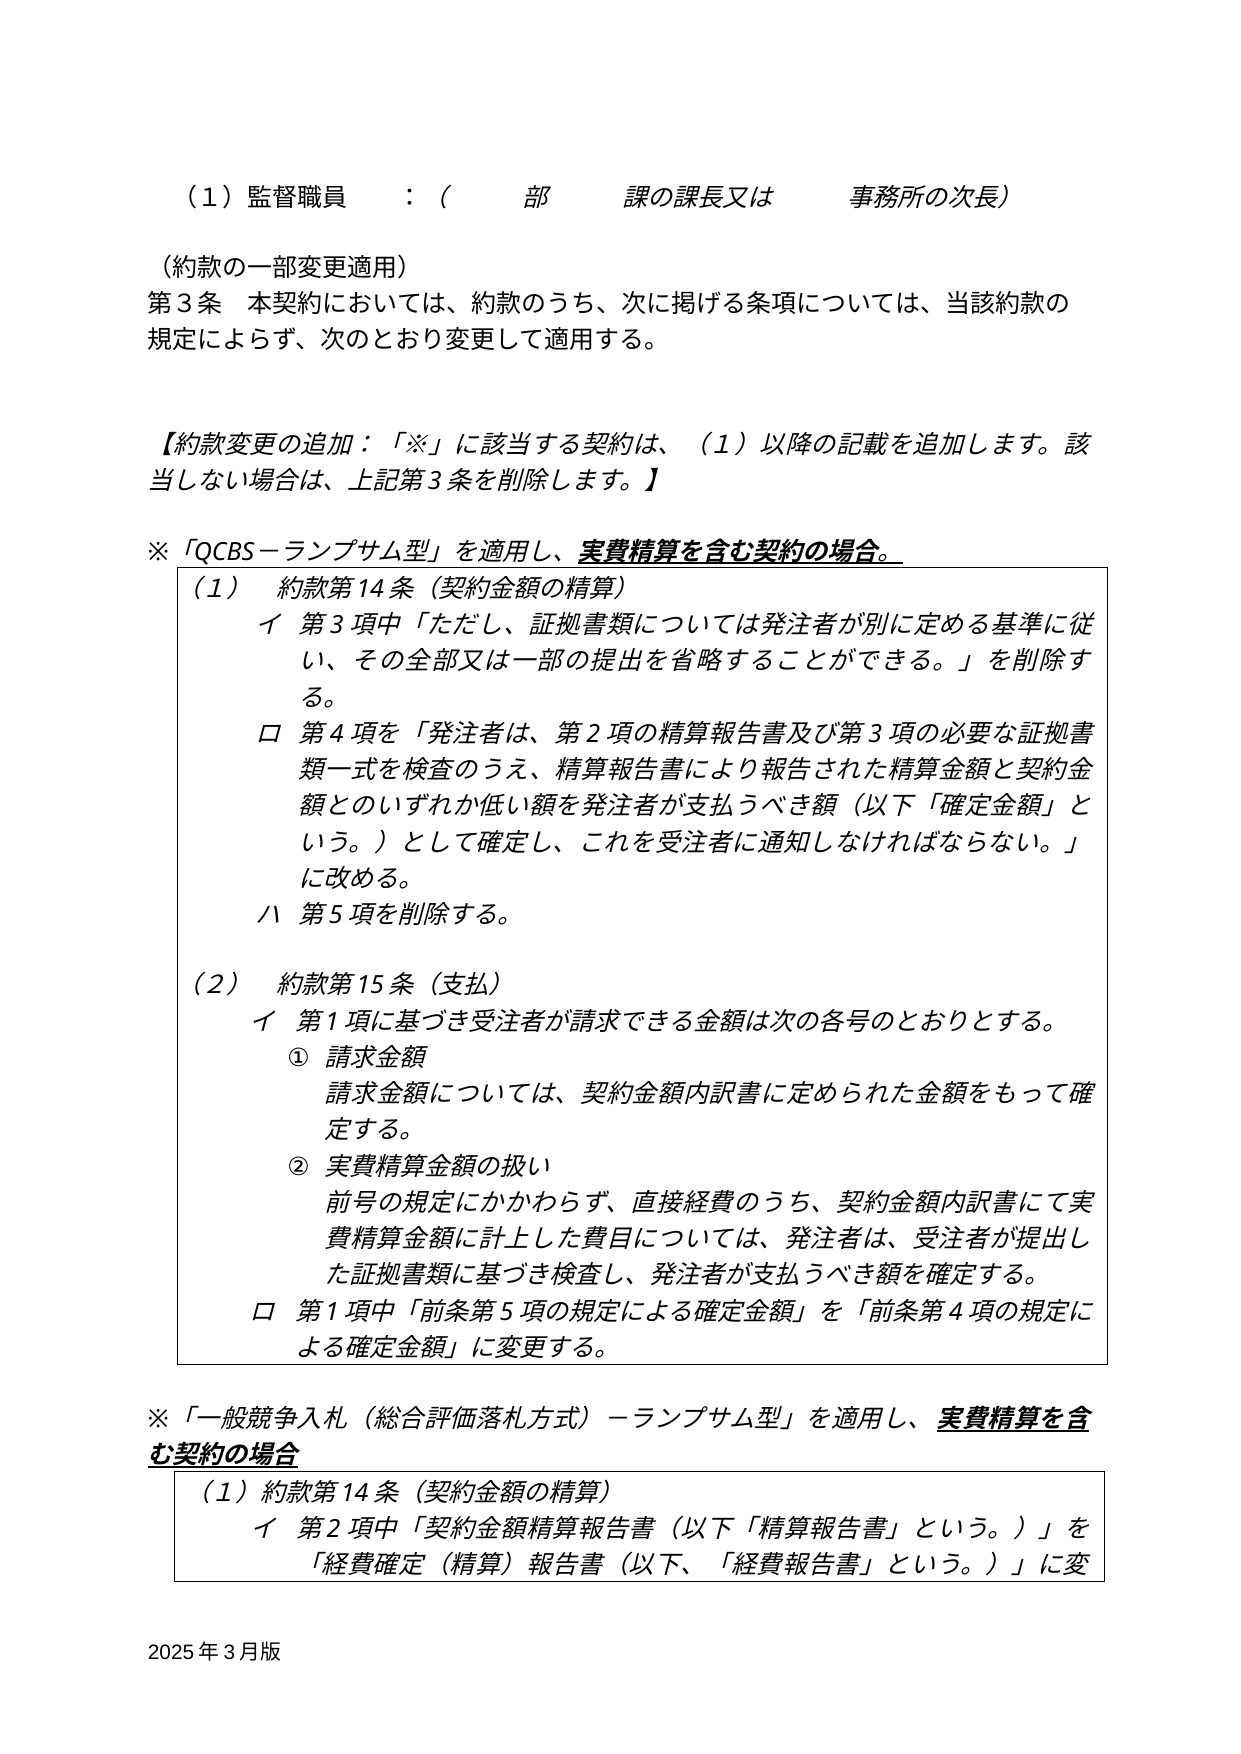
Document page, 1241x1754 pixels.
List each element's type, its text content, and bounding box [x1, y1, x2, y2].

text （１）監督職員 ：（ 部 課の課長又は 事務所の次長） [148, 177, 1092, 213]
text 第３条 本契約においては、約款のうち、次に掲げる条項については、当該約款の規定によらず、次のとおり変更して適用する。 [148, 284, 1092, 356]
text ※「QCBS－ランプサム型」を適用し、実費精算を含む契約の場合。 [148, 531, 1092, 567]
table_header 約款第14条（契約金額の精算） 第3項中「ただし、証拠書類については発注者が別に定める基準に従い、その全部又は一部の提出を省略することができる。」を削除する。 第4項を「発注者は、第2項の精算報告書及び第3項の必要な証拠書類一式を検査のうえ、精算報告書により報告された精算金額と契約金額とのいずれか低い額を発注者が支払うべき額（以下「確定金額」という。）として確定し、これを受注者に通知しなければならない。」に改める。 第5項を削除する。 約款第15条（支払） 第1項に基づき受注者が請求できる金額は次の各号のとおりとする。 請求金額 請求金額については、契約金額内訳書に定められた金額をもって確定する。 実費精算金額の扱い 前号の規定にかかわらず、直接経費のうち、契約金額内訳書にて実費精算金額に計上した費目については、発注者は、受注者が提出した証拠書類に基づき検査し、発注者が支払うべき額を確定する。 第1項中「前条第5項の規定による確定金額」を「前条第4項の規定による確定金額」に変更する。 [178, 568, 1107, 1363]
text 【約款変更の追加：「※」に該当する契約は、（１）以降の記載を追加します。該当しない場合は、上記第3条を削除します。】 [148, 424, 1092, 497]
text ※「一般競争入札（総合評価落札方式）－ランプサム型」を適用し、実費精算を含む契約の場合 [148, 1399, 1092, 1471]
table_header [175, 1472, 1104, 1581]
text （約款の一部変更適用） [148, 247, 1092, 284]
